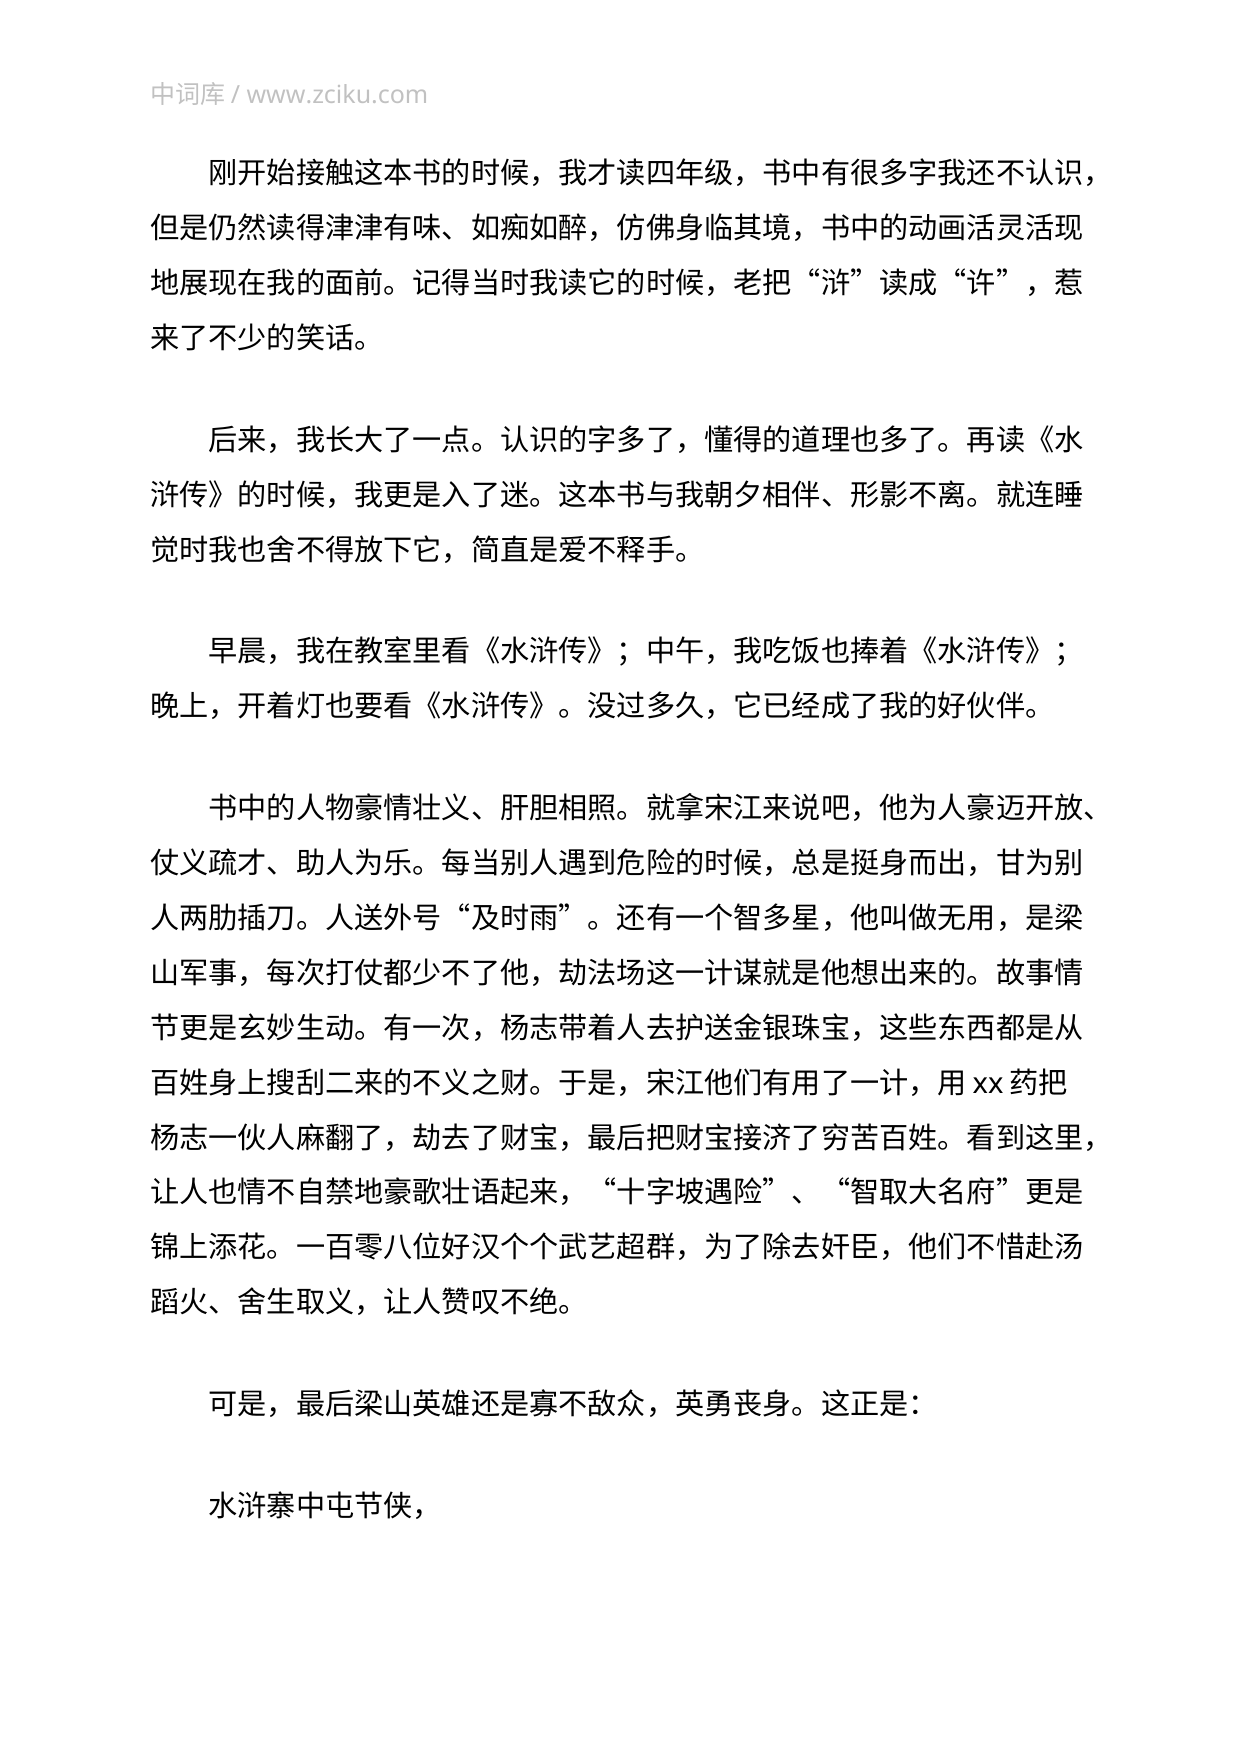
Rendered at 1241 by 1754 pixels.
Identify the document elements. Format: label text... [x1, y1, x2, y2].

text 早晨，我在教室里看《水浒传》；中午，我吃饭也捧着《水浒传》；晚上，开着灯也要看《水浒传》。没过多久，它已经成了我的好伙伴。 [150, 628, 1090, 725]
text 刚开始接触这本书的时候，我才读四年级，书中有很多字我还不认识，但是仍然读得津津有味、如痴如醉，仿佛身临其境，书中的动画活灵活现地展现在我的面前。记得当时我读它的时候，老把“浒”读成“许”，惹来了不少的笑话。 [150, 150, 1090, 357]
text 后来，我长大了一点。认识的字多了，懂得的道理也多了。再读《水浒传》的时候，我更是入了迷。这本书与我朝夕相伴、形影不离。就连睡觉时我也舍不得放下它，简直是爱不释手。 [150, 416, 1090, 568]
text 水浒寨中屯节侠， [150, 1482, 1090, 1525]
text 可是，最后梁山英雄还是寡不敌众，英勇丧身。这正是： [150, 1381, 1090, 1423]
text 书中的人物豪情壮义、肝胆相照。就拿宋江来说吧，他为人豪迈开放、仗义疏才、助人为乐。每当别人遇到危险的时候，总是挺身而出，甘为别人两肋插刀。人送外号“及时雨”。还有一个智多星，他叫做无用，是梁山军事，每次打仗都少不了他，劫法场这一计谋就是他想出来的。故事情节更是玄妙生动。有一次，杨志带着人去护送金银珠宝，这些东西都是从百姓身上搜刮二来的不义之财。于是，宋江他们有用了一计，用xx药把杨志一伙人麻翻了，劫去了财宝，最后把财宝接济了穷苦百姓。看到这里，让人也情不自禁地豪歌壮语起来，“十字坡遇险”、“智取大名府”更是锦上添花。一百零八位好汉个个武艺超群，为了除去奸臣，他们不惜赴汤蹈火、舍生取义，让人赞叹不绝。 [150, 785, 1090, 1321]
